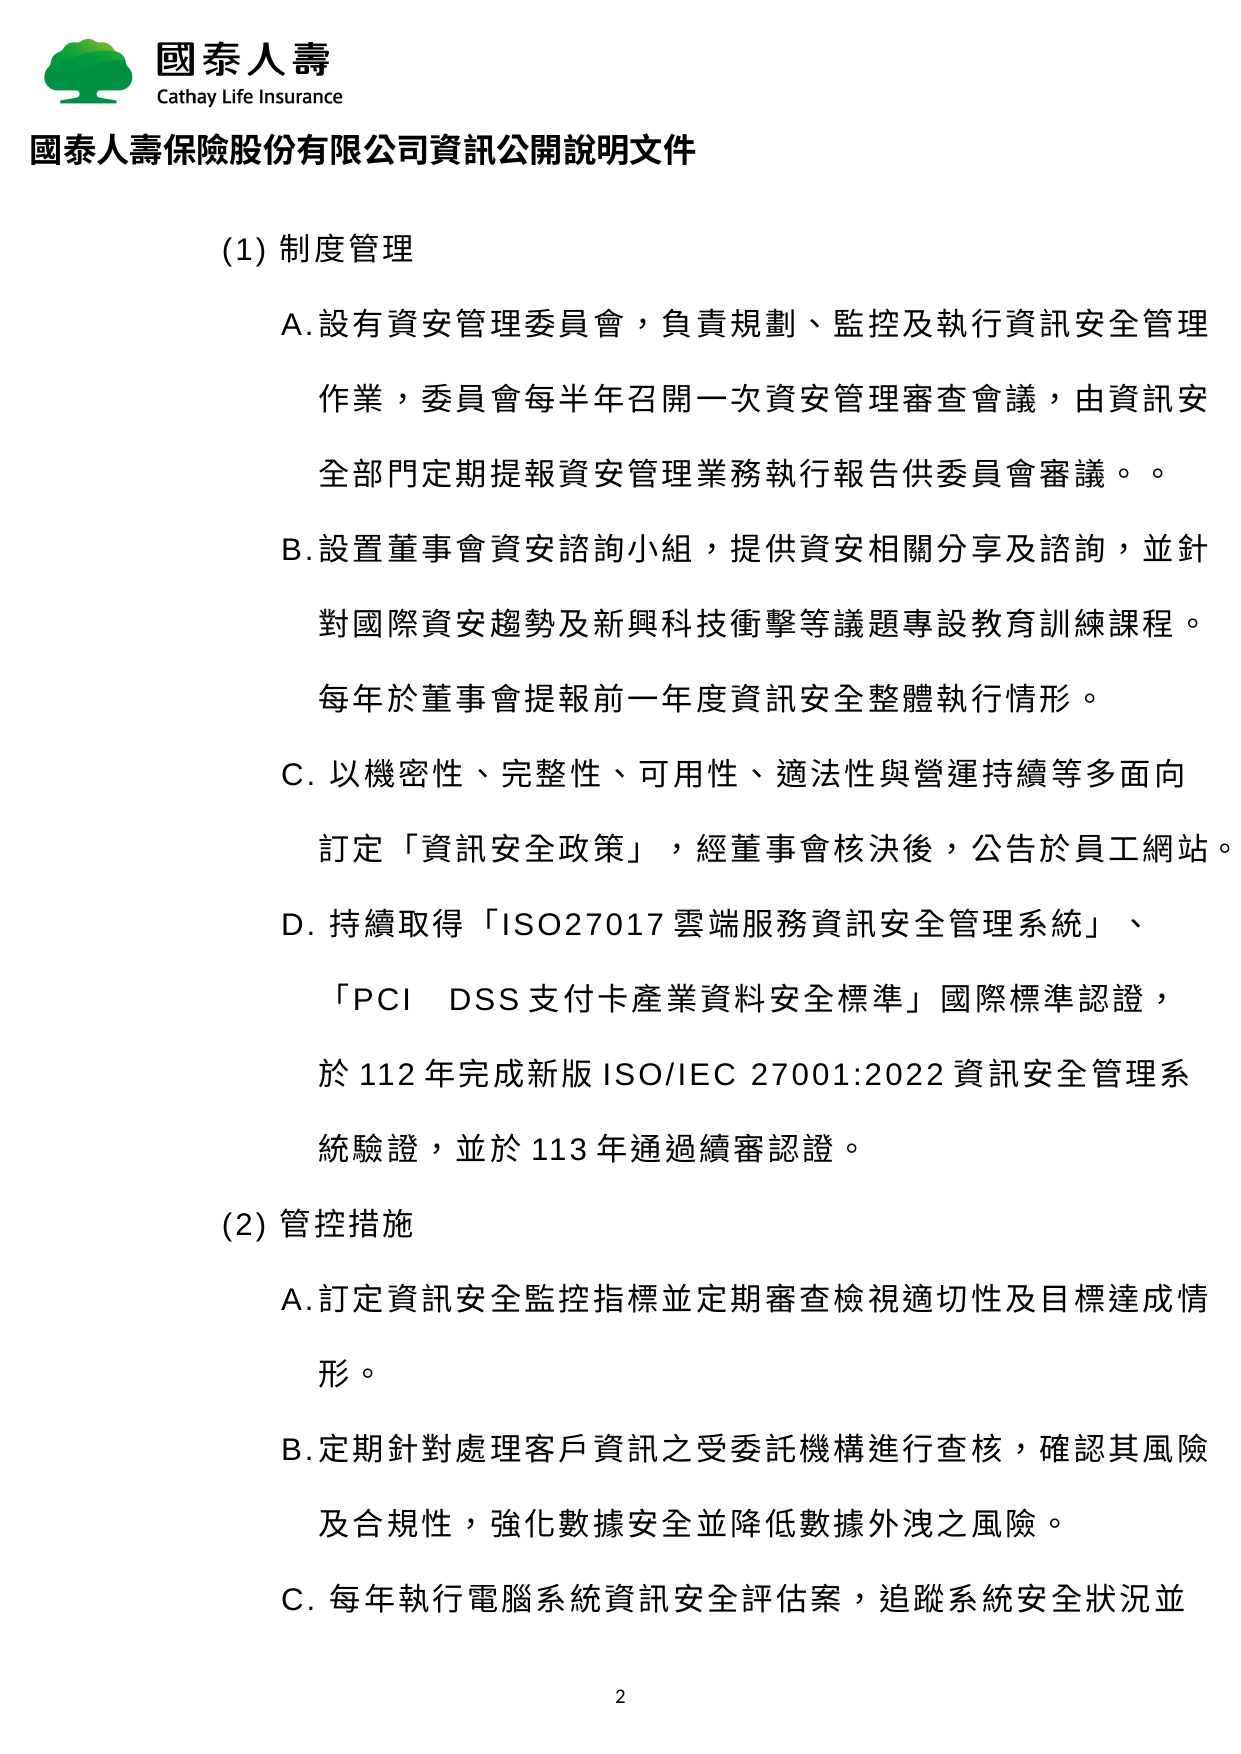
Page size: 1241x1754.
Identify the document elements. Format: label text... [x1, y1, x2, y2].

list 設置董事會資安諮詢小組，提供資安相關分享及諮詢，並針對國際資安趨勢及新興科技衝擊等議題專設教育訓練課程。每年於董事會提報前一年度資訊安全整體執行情形。 [281, 509, 1211, 734]
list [281, 1559, 1211, 1634]
list 制度管理 [222, 209, 1211, 284]
list 訂定資訊安全監控指標並定期審查檢視適切性及目標達成情形。 [281, 1259, 1211, 1409]
list 持續取得「ISO27017雲端服務資訊安全管理系統」、「PCI DSS支付卡產業資料安全標準」國際標準認證，於112年完成新版ISO/IEC 27001:2022資訊安全管理系統驗證，並於113年通過續審認證。 [281, 884, 1211, 1184]
picture [29, 23, 360, 124]
list 以機密性、完整性、可用性、適法性與營運持續等多面向訂定「資訊安全政策」，經董事會核決後，公告於員工網站。 [281, 734, 1211, 884]
list 設有資安管理委員會，負責規劃、監控及執行資訊安全管理作業，委員會每半年召開一次資安管理審查會議，由資訊安全部門定期提報資安管理業務執行報告供委員會審議。。 [281, 284, 1211, 509]
list 定期針對處理客戶資訊之受委託機構進行查核，確認其風險及合規性，強化數據安全並降低數據外洩之風險。 [281, 1409, 1211, 1559]
list 管控措施 [222, 1184, 1211, 1259]
